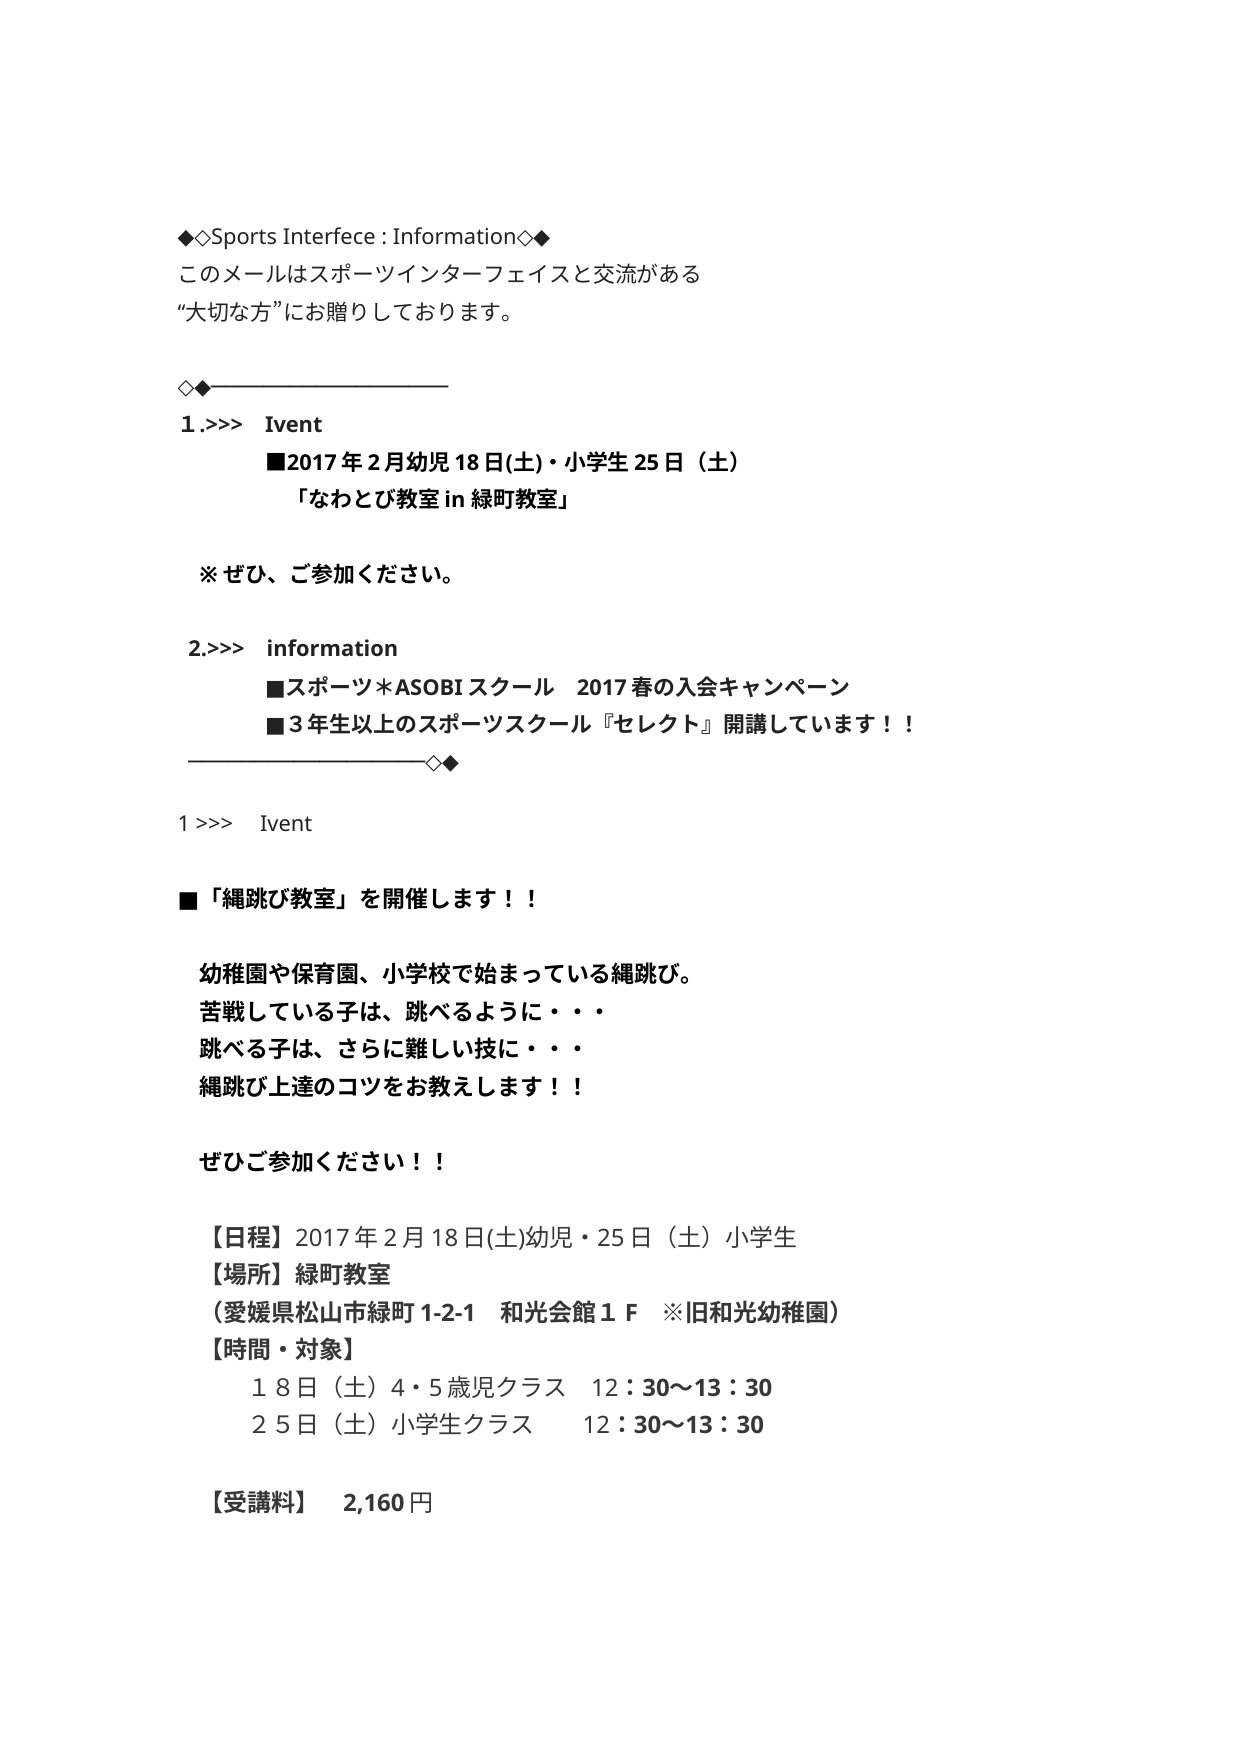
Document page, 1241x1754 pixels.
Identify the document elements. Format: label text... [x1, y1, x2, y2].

text ※ ぜひ、ご参加ください。 [177, 554, 1063, 592]
text 「なわとび教室in 緑町教室」 [265, 479, 1063, 554]
text 縄跳び上達のコツをお教えします！！ [199, 1067, 1063, 1142]
text 2.>>> information [177, 629, 1063, 667]
text ■「縄跳び教室」を開催します！！ [177, 879, 1063, 917]
text １８日（土）4・5歳児クラス 12：30～13：30 ２５日（土）小学生クラス 12：30～13：30 [199, 1367, 1063, 1442]
text 幼稚園や保育園、小学校で始まっている縄跳び。 [199, 954, 1063, 992]
text ■スポーツ＊ASOBIスクール 2017春の入会キャンペーン [177, 667, 1063, 704]
text ◆◇Sports Interfece : Information◇◆ [177, 217, 1063, 254]
text 苦戦している子は、跳べるように・・・ [199, 992, 1063, 1029]
text このメールはスポーツインターフェイスと交流がある “大切な方”にお贈りしております。 ◇◆────────────────── １.>>> Ivent ■2017年2月幼児18日(土)・小学生25日（土） [177, 254, 1063, 479]
text 1 >>> Ivent [177, 804, 1063, 842]
text ■３年生以上のスポーツスクール『セレクト』開講しています！！ [177, 704, 1063, 742]
text ──────────────────◇◆ [177, 742, 1063, 779]
text 【受講料】 2,160円 [199, 1482, 1063, 1520]
text 【日程】2017年2月18日(土)幼児・25日（土）小学生 【場所】緑町教室 （愛媛県松山市緑町1-2-1 和光会館１F ※旧和光幼稚園） [199, 1217, 1063, 1329]
text 跳べる子は、さらに難しい技に・・・ [199, 1029, 1063, 1067]
text ぜひご参加ください！！ [199, 1142, 1063, 1179]
text 【時間・対象】 [199, 1329, 1063, 1367]
